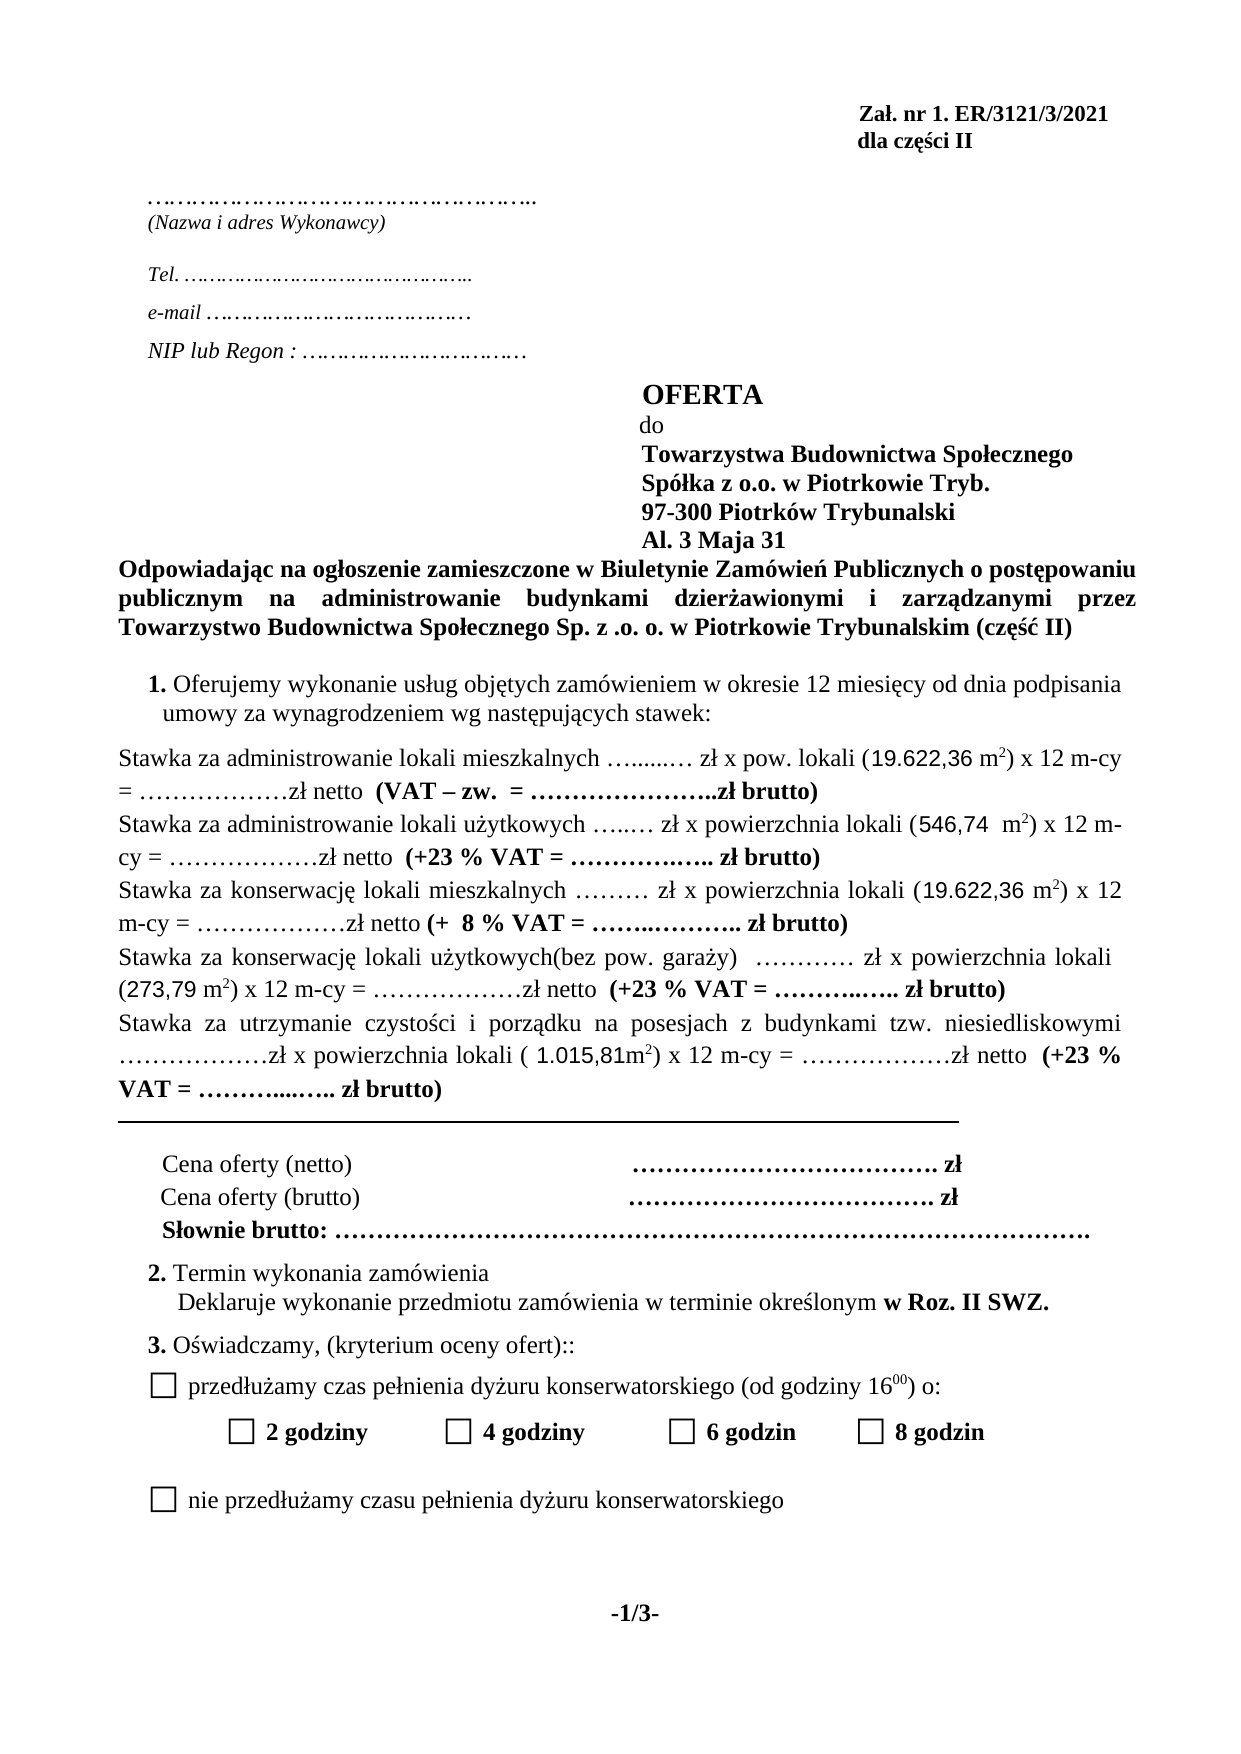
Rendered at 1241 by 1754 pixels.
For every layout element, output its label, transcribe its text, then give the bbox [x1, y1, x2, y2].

text Słownie brutto: ………………………………………………………………………………. [118, 1215, 1122, 1244]
text NIP lub Regon : …………………………… [148, 337, 1122, 364]
text 1. Oferujemy wykonanie usług objętych zamówieniem w okresie 12 miesięcy od dnia podpisania umowy za wynagrodzeniem wg następujących stawek: [148, 669, 1122, 727]
text Cena oferty (netto) ………………………………. zł [118, 1149, 1122, 1178]
text □ przedłużamy czas pełnienia dyżuru konserwatorskiego (od godziny 1600) o: [148, 1359, 1122, 1404]
text Towarzystwa Budownictwa Społecznego Spółka z o.o. w Piotrkowie Tryb. 97-300 Piotrków Trybunalski Al. 3 Maja 31 [148, 439, 1122, 554]
text 2. Termin wykonania zamówienia [148, 1258, 1122, 1287]
text Stawka za konserwację lokali użytkowych(bez pow. garaży) ………… zł x powierzchnia lokali (273,79 m2) x 12 m-cy = ………………zł netto (+23 % VAT = ………..….. zł brutto) [118, 942, 1122, 1003]
text Stawka za administrowanie lokali mieszkalnych …......… zł x pow. lokali (19.622,36 m2) x 12 m-cy = ………………zł netto (VAT – zw. = …………………..zł brutto) [118, 743, 1122, 805]
text Stawka za administrowanie lokali użytkowych …..… zł x powierzchnia lokali (546,74 m2) x 12 m-cy = ………………zł netto (+23 % VAT = ………….….. zł brutto) [118, 809, 1122, 871]
text Cena oferty (brutto) ………………………………. zł [118, 1182, 1122, 1211]
text (Nazwa i adres Wykonawcy) [148, 210, 1122, 234]
text dla części II [738, 127, 1122, 153]
text Tel. ……………………………………….. [148, 262, 1122, 286]
text Zał. nr 1. ER/3121/3/2021 [811, 100, 1122, 127]
text Stawka za utrzymanie czystości i porządku na posesjach z budynkami tzw. niesiedliskowymi ………………zł x powierzchnia lokali ( 1.015,81m2) x 12 m-cy = ………………zł netto (+23 % VAT = ………....….. zł brutto) [118, 1008, 1122, 1102]
text □ nie przedłużamy czasu pełnienia dyżuru konserwatorskiego [148, 1472, 1122, 1518]
text -1/3- [148, 1598, 1122, 1627]
text Deklaruje wykonanie przedmiotu zamówienia w terminie określonym w Roz. II SWZ. [177, 1287, 1122, 1316]
text …………………………………………….. [148, 181, 1122, 210]
text e-mail ………………………………… [148, 298, 1122, 324]
text □ 2 godziny □ 4 godziny □ 6 godzin □ 8 godzin [148, 1404, 1122, 1450]
text OFERTA [266, 377, 1122, 411]
text do [620, 411, 1122, 439]
text Odpowiadając na ogłoszenie zamieszczone w Biuletynie Zamówień Publicznych o postępowaniu publicznym na administrowanie budynkami dzierżawionymi i zarządzanymi przez Towarzystwo Budownictwa Społecznego Sp. z .o. o. w Piotrkowie Trybunalskim (część II) [118, 554, 1137, 641]
text Stawka za konserwację lokali mieszkalnych ……… zł x powierzchnia lokali (19.622,36 m2) x 12 m-cy = ………………zł netto (+ 8 % VAT = ……..……….. zł brutto) [118, 876, 1122, 937]
text 3. Oświadczamy, (kryterium oceny ofert):: [148, 1330, 1122, 1359]
